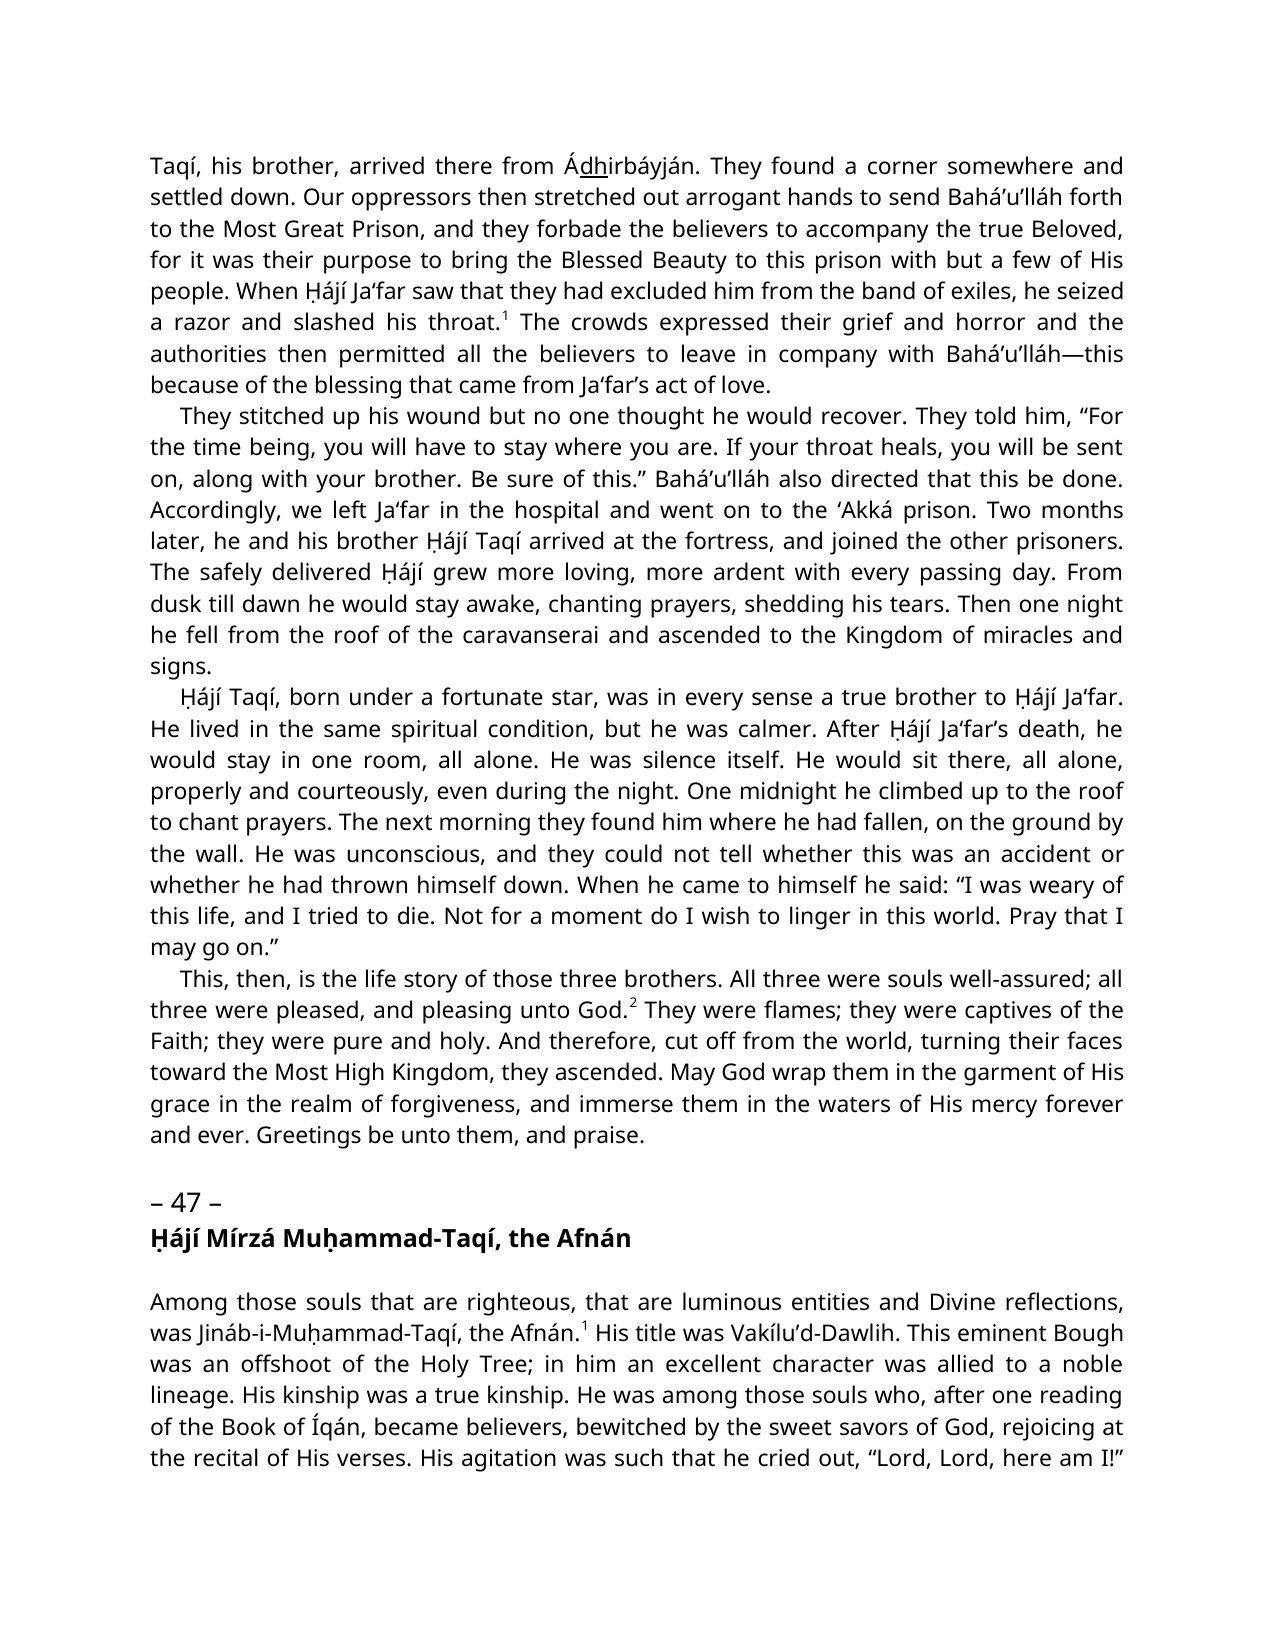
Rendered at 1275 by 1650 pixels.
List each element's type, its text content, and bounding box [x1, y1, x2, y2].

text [150, 1286, 1125, 1473]
text This, then, is the life story of those three brothers. All three were souls well-assured; all three were pleased, and pleasing unto God.2 They were flames; they were captives of the Faith; they were pure and holy. And therefore, cut off from the world, turning their faces toward the Most High Kingdom, they ascended. May God wrap them in the garment of His grace in the realm of forgiveness, and immerse them in the waters of His mercy forever and ever. Greetings be unto them, and praise. [150, 962, 1125, 1150]
text Ḥájí Taqí, born under a fortunate star, was in every sense a true brother to Ḥájí Ja‘far. He lived in the same spiritual condition, but he was calmer. After Ḥájí Ja‘far’s death, he would stay in one room, all alone. He was silence itself. He would sit there, all alone, properly and courteously, even during the night. One midnight he climbed up to the roof to chant prayers. The next morning they found him where he had fallen, on the ground by the wall. He was unconscious, and they could not tell whether this was an accident or whether he had thrown himself down. When he came to himself he said: “I was weary of this life, and I tried to die. Not for a moment do I wish to linger in this world. Pray that I may go on.” [150, 681, 1125, 962]
text They stitched up his wound but no one thought he would recover. They told him, “For the time being, you will have to stay where you are. If your throat heals, you will be sent on, along with your brother. Be sure of this.” Bahá’u’lláh also directed that this be done. Accordingly, we left Ja‘far in the hospital and went on to the ‘Akká prison. Two months later, he and his brother Ḥájí Taqí arrived at the fortress, and joined the other prisoners. The safely delivered Ḥájí grew more loving, more ardent with every passing day. From dusk till dawn he would stay awake, chanting prayers, shedding his tears. Then one night he fell from the roof of the caravanserai and ascended to the Kingdom of miracles and signs. [150, 400, 1125, 681]
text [150, 150, 1125, 400]
